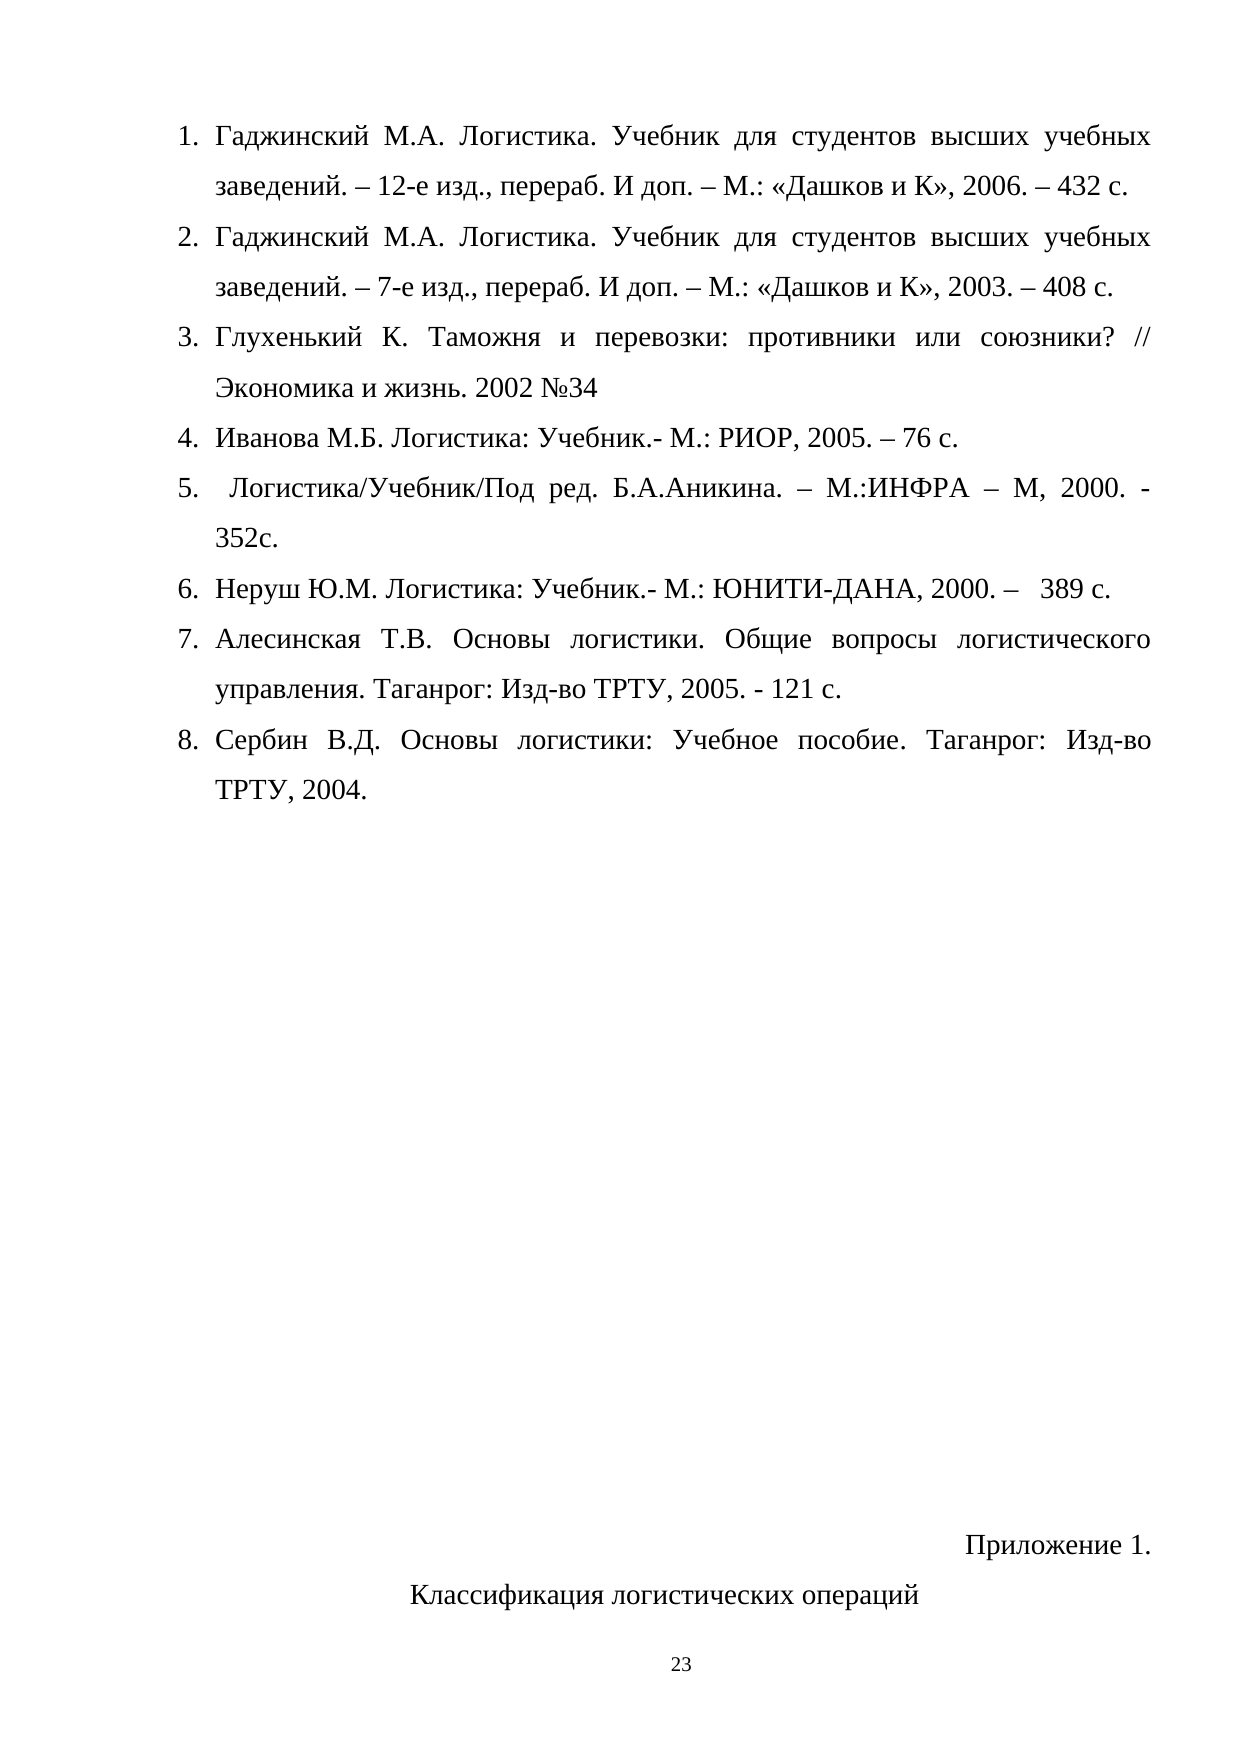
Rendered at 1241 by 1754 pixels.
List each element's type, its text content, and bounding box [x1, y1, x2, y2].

list Неруш Ю.М. Логистика: Учебник.- М.: ЮНИТИ-ДАНА, 2000. – 389 с. [177, 571, 1152, 604]
list Гаджинский М.А. Логистика. Учебник для студентов высших учебных заведений. – 7-е изд., перераб. И доп. – М.: «Дашков и К», 2003. – 408 с. [177, 219, 1152, 303]
text Приложение 1. [177, 1527, 1152, 1560]
list Сербин В.Д. Основы логистики: Учебное пособие. Таганрог: Изд-во ТРТУ, 2004. [177, 722, 1152, 806]
list Гаджинский М.А. Логистика. Учебник для студентов высших учебных заведений. – 12-е изд., перераб. И доп. – М.: «Дашков и К», 2006. – 432 с. [177, 118, 1152, 202]
list Алесинская Т.В. Основы логистики. Общие вопросы логистического управления. Таганрог: Изд-во ТРТУ, 2005. - 121 с. [177, 621, 1152, 705]
text Классификация логистических операций [177, 1577, 1152, 1611]
list Логистика/Учебник/Под ред. Б.А.Аникина. – М.:ИНФРА – М, 2000. - 352с. [177, 470, 1152, 554]
list Глухенький К. Таможня и перевозки: противники или союзники? // Экономика и жизнь. 2002 №34 [177, 319, 1152, 403]
list Иванова М.Б. Логистика: Учебник.- М.: РИОР, 2005. – 76 с. [177, 420, 1152, 453]
